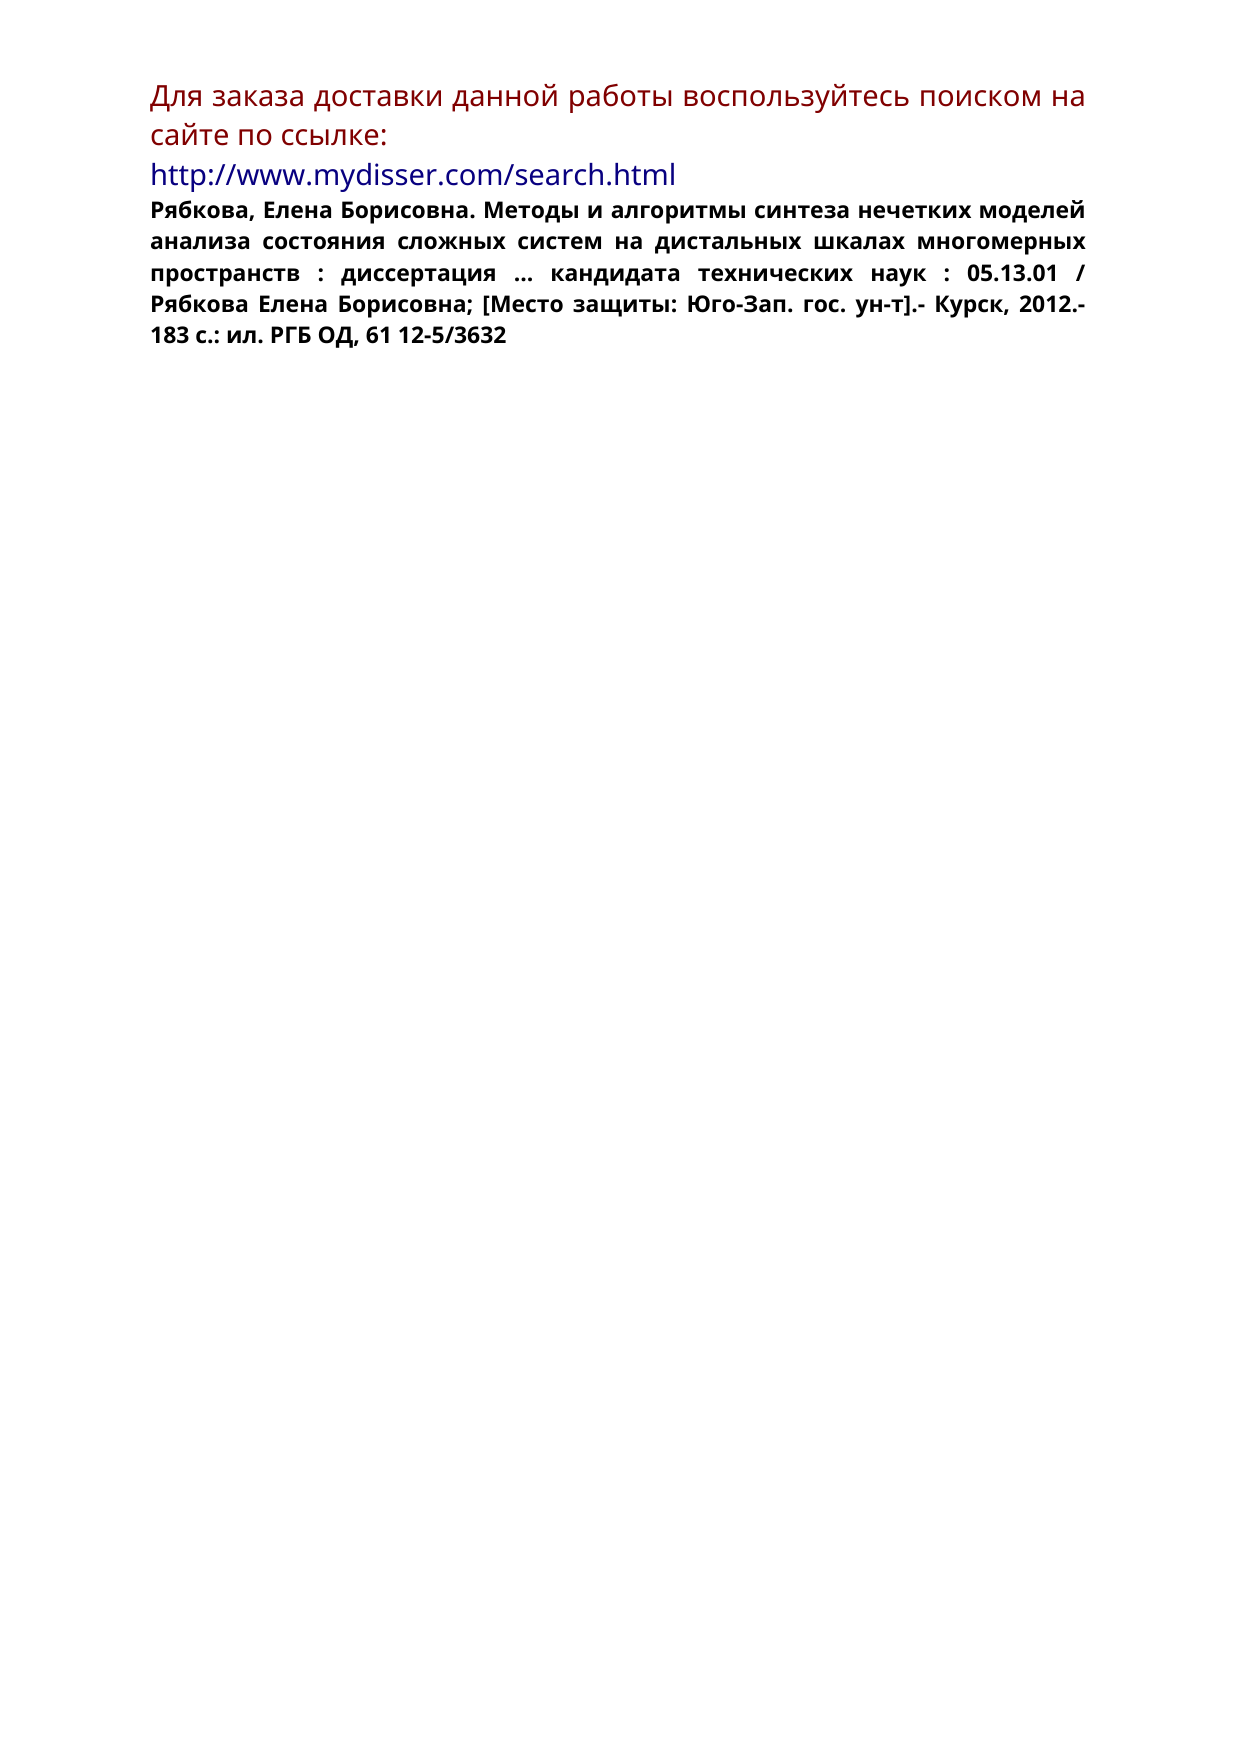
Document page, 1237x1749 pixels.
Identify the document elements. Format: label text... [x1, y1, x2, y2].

text Рябкова, Елена Борисовна. Методы и алгоритмы синтеза нечетких моделей анализа состояния сложных систем на дистальных шкалах многомерных пространств : диссертация ... кандидата технических наук : 05.13.01 / Рябкова Елена Борисовна; [Место защиты: Юго-Зап. гос. ун-т].- Курск, 2012.- 183 с.: ил. РГБ ОД, 61 12-5/3632 [150, 194, 1086, 350]
